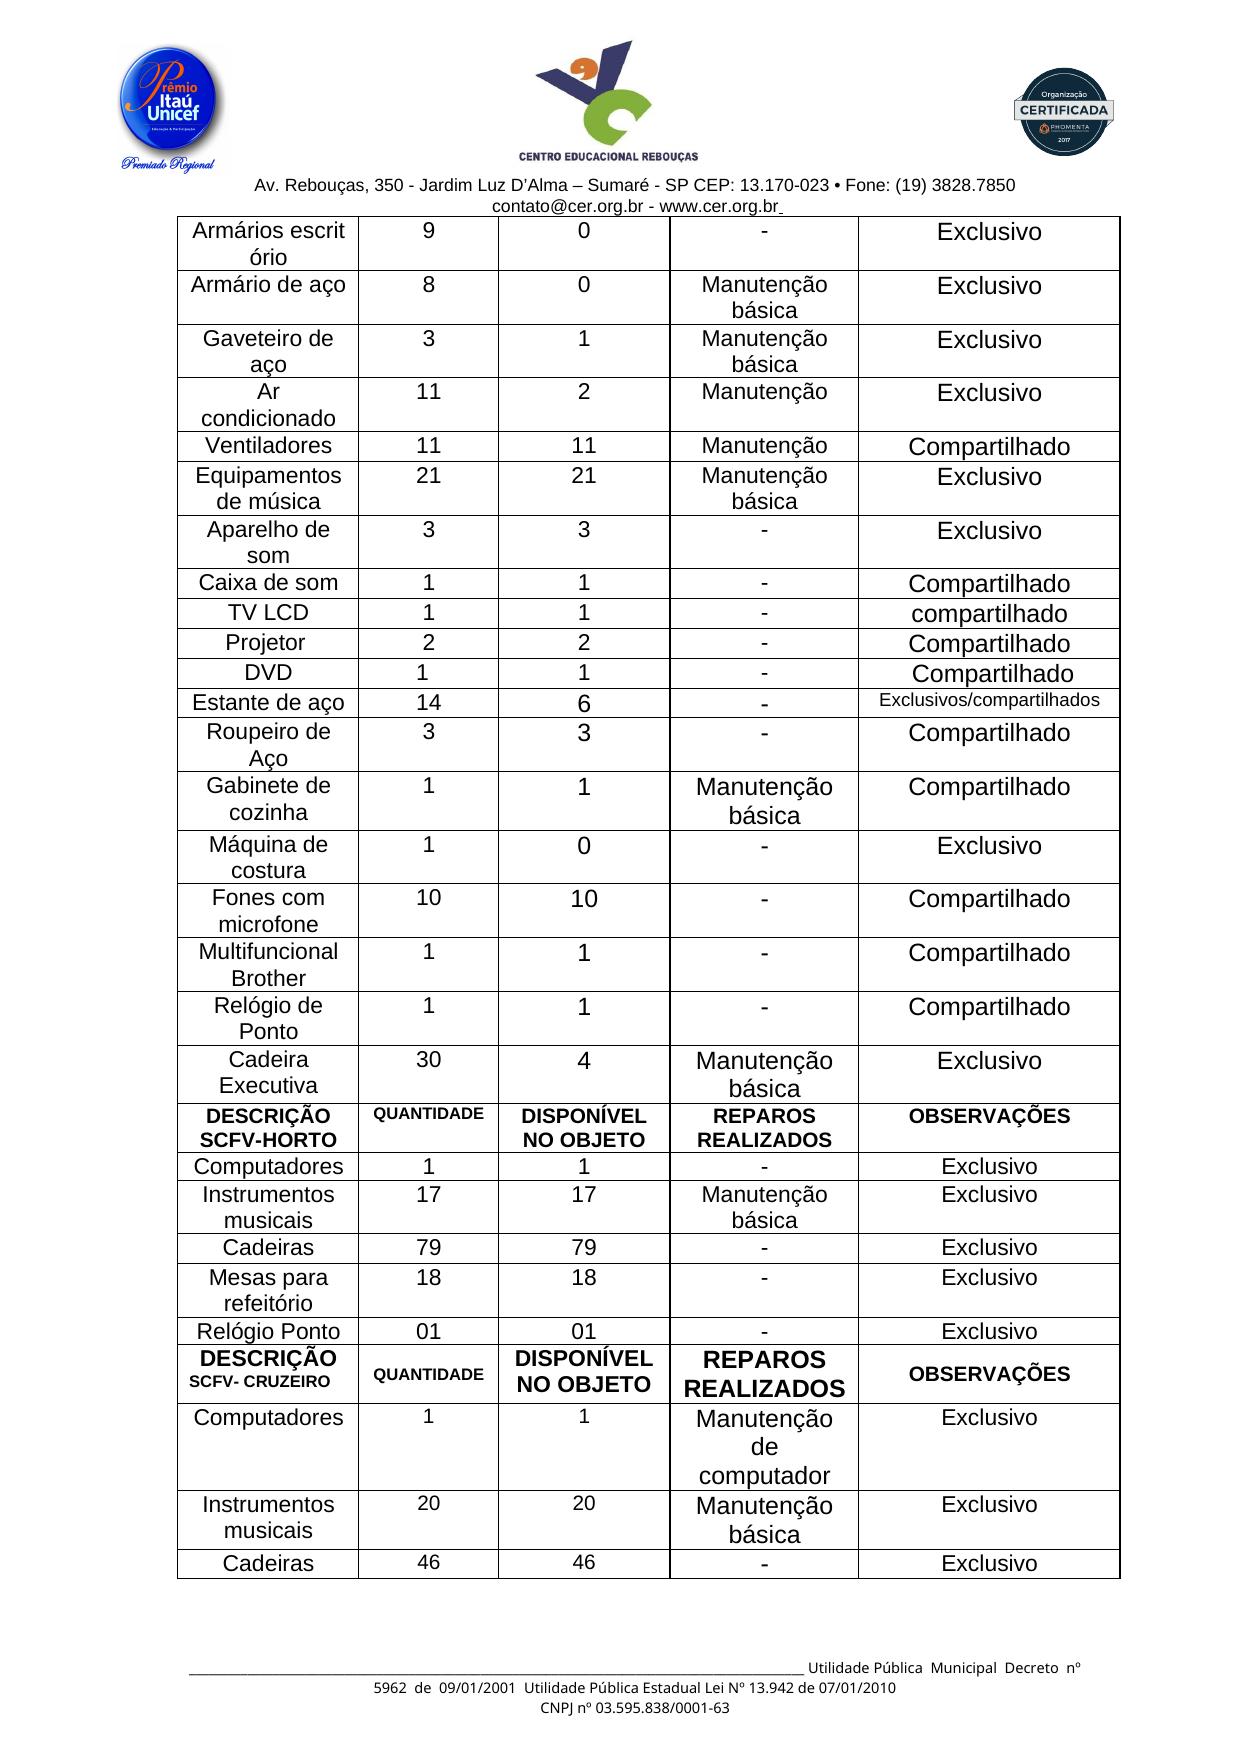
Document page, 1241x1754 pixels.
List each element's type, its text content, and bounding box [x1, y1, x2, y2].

table_cell 1 [499, 569, 669, 598]
table_cell Manutenção básica [671, 462, 858, 514]
table_cell Manutenção [671, 378, 858, 431]
table_cell 1 [359, 938, 498, 991]
table_cell REPAROS REALIZADOS [671, 1104, 858, 1152]
table_cell Compartilhado [859, 884, 1119, 937]
table_cell Exclusivo [859, 378, 1119, 431]
table_cell - [671, 1234, 858, 1263]
table_cell Armário de aço [178, 271, 358, 323]
table_cell 1 [359, 659, 498, 687]
table_cell 9 [359, 217, 498, 270]
table_cell 01 [499, 1318, 669, 1344]
table_cell 11 [499, 432, 669, 461]
table_cell 1 [359, 772, 498, 829]
table_cell Manutenção básica [671, 271, 858, 323]
table_cell 79 [359, 1234, 498, 1263]
table_cell Aparelho de som [178, 516, 358, 568]
table_cell Relógio Ponto [178, 1318, 358, 1344]
table_cell - [671, 659, 858, 687]
table_cell Computadores [178, 1153, 358, 1179]
table_cell - [671, 1550, 858, 1578]
table_cell - [671, 217, 858, 270]
table_cell Compartilhado [859, 629, 1119, 658]
table_cell 79 [499, 1234, 669, 1263]
table_cell 2 [499, 629, 669, 658]
table_cell QUANTIDADE [359, 1104, 498, 1152]
table_cell Equipamentos de música [178, 462, 358, 514]
table_cell Gaveteiro de aço [178, 325, 358, 377]
table_cell Manutenção [671, 432, 858, 461]
table_cell Exclusivo [859, 1491, 1119, 1548]
table_cell 1 [499, 992, 669, 1044]
table_cell 6 [499, 689, 669, 717]
table_cell 1 [359, 1404, 498, 1490]
table_cell 20 [499, 1491, 669, 1548]
table_cell Manutenção básica [671, 1181, 858, 1233]
table_cell - [671, 831, 858, 883]
table_cell - [671, 1153, 858, 1179]
table_cell 0 [499, 217, 669, 270]
table_cell DVD [178, 659, 358, 687]
table_cell 10 [359, 884, 498, 937]
table_cell Exclusivo [859, 217, 1119, 270]
table_cell OBSERVAÇÕES [859, 1104, 1119, 1152]
table_cell Exclusivo [859, 1264, 1119, 1317]
table_cell Exclusivo [859, 1550, 1119, 1578]
table_cell - [671, 1264, 858, 1317]
table_cell DISPONÍVEL NO OBJETO [499, 1345, 669, 1403]
table_cell 21 [359, 462, 498, 514]
table_cell Exclusivos/compartilhados [859, 689, 1119, 717]
table_cell Exclusivo [859, 1046, 1119, 1103]
table_cell Exclusivo [859, 1318, 1119, 1344]
table_cell Ventiladores [178, 432, 358, 461]
table_cell - [671, 1318, 858, 1344]
table_cell Manutenção básica [671, 1491, 858, 1548]
table_cell 1 [499, 659, 669, 687]
picture [1013, 65, 1114, 156]
table_cell 1 [359, 599, 498, 628]
table_cell - [671, 689, 858, 717]
table_cell QUANTIDADE [359, 1345, 498, 1403]
table_cell 1 [359, 569, 498, 598]
table_cell - [671, 599, 858, 628]
table_cell 01 [359, 1318, 498, 1344]
table_cell Computadores [178, 1404, 358, 1490]
table_cell Máquina de costura [178, 831, 358, 883]
table_cell 1 [359, 831, 498, 883]
table_cell 10 [499, 884, 669, 937]
table_cell Projetor [178, 629, 358, 658]
table_cell Exclusivo [859, 1404, 1119, 1490]
table_cell Compartilhado [859, 569, 1119, 598]
table_cell TV LCD [178, 599, 358, 628]
table_cell 1 [499, 772, 669, 829]
table_cell 4 [499, 1046, 669, 1103]
table_cell Gabinete de cozinha [178, 772, 358, 829]
table_cell 3 [499, 516, 669, 568]
table_cell - [671, 884, 858, 937]
table_cell Instrumentos musicais [178, 1181, 358, 1233]
table_cell 8 [359, 271, 498, 323]
table_cell Cadeira Executiva [178, 1046, 358, 1103]
table_cell 3 [359, 516, 498, 568]
table_cell Exclusivo [859, 516, 1119, 568]
table_cell Caixa de som [178, 569, 358, 598]
picture [116, 43, 231, 174]
table_cell - [671, 938, 858, 991]
table_cell 3 [499, 718, 669, 771]
table_cell Cadeiras [178, 1550, 358, 1578]
table_cell Compartilhado [859, 659, 1119, 687]
table_cell 30 [359, 1046, 498, 1103]
table_cell Compartilhado [859, 772, 1119, 829]
table_cell Compartilhado [859, 718, 1119, 771]
table_cell REPAROS REALIZADOS [671, 1345, 858, 1403]
table_cell 3 [359, 718, 498, 771]
table_cell Instrumentos musicais [178, 1491, 358, 1548]
table_cell 1 [359, 992, 498, 1044]
table_cell Mesas para refeitório [178, 1264, 358, 1317]
table_cell 1 [499, 599, 669, 628]
table_cell Exclusivo [859, 462, 1119, 514]
table_cell 11 [359, 432, 498, 461]
table_cell Estante de aço [178, 689, 358, 717]
table_cell Exclusivo [859, 1153, 1119, 1179]
table_cell 0 [499, 271, 669, 323]
picture [500, 37, 705, 167]
table_cell compartilhado [859, 599, 1119, 628]
table_cell Relógio de Ponto [178, 992, 358, 1044]
table_cell - [671, 718, 858, 771]
table_cell 17 [499, 1181, 669, 1233]
table_cell 1 [499, 1153, 669, 1179]
table_cell Fones com microfone [178, 884, 358, 937]
table_cell 2 [359, 629, 498, 658]
table_cell 18 [359, 1264, 498, 1317]
table_cell DISPONÍVEL NO OBJETO [499, 1104, 669, 1152]
table_cell Compartilhado [859, 432, 1119, 461]
table_cell Manutenção básica [671, 325, 858, 377]
table_cell Roupeiro de Aço [178, 718, 358, 771]
table_cell Compartilhado [859, 938, 1119, 991]
table_cell - [671, 629, 858, 658]
table_cell Armários escritório [178, 217, 358, 270]
table_cell 20 [359, 1491, 498, 1548]
table_cell 46 [359, 1550, 498, 1578]
table_cell 11 [359, 378, 498, 431]
table_cell Compartilhado [859, 992, 1119, 1044]
table_cell Manutenção de computador [671, 1404, 858, 1490]
table_cell Multifuncional Brother [178, 938, 358, 991]
table_cell 1 [499, 325, 669, 377]
table_cell 2 [499, 378, 669, 431]
table_cell Ar condicionado [178, 378, 358, 431]
table_cell Exclusivo [859, 271, 1119, 323]
table_cell 1 [499, 938, 669, 991]
table_cell Exclusivo [859, 1234, 1119, 1263]
table_cell 21 [499, 462, 669, 514]
table_cell 14 [359, 689, 498, 717]
table_cell Exclusivo [859, 831, 1119, 883]
table_cell 17 [359, 1181, 498, 1233]
table_cell Cadeiras [178, 1234, 358, 1263]
table_cell 1 [359, 1153, 498, 1179]
table_cell 1 [499, 1404, 669, 1490]
table_cell OBSERVAÇÕES [859, 1345, 1119, 1403]
table_cell - [671, 516, 858, 568]
table_cell Exclusivo [859, 325, 1119, 377]
table_cell DESCRIÇÃO SCFV- CRUZEIRO [178, 1345, 358, 1403]
table_cell Manutenção básica [671, 772, 858, 829]
table_cell Manutenção básica [671, 1046, 858, 1103]
table_cell 0 [499, 831, 669, 883]
table_cell 3 [359, 325, 498, 377]
table_cell Exclusivo [859, 1181, 1119, 1233]
table_cell - [671, 569, 858, 598]
table_cell 18 [499, 1264, 669, 1317]
table_cell - [671, 992, 858, 1044]
table_cell 46 [499, 1550, 669, 1578]
table_cell DESCRIÇÃO SCFV-HORTO [178, 1104, 358, 1152]
